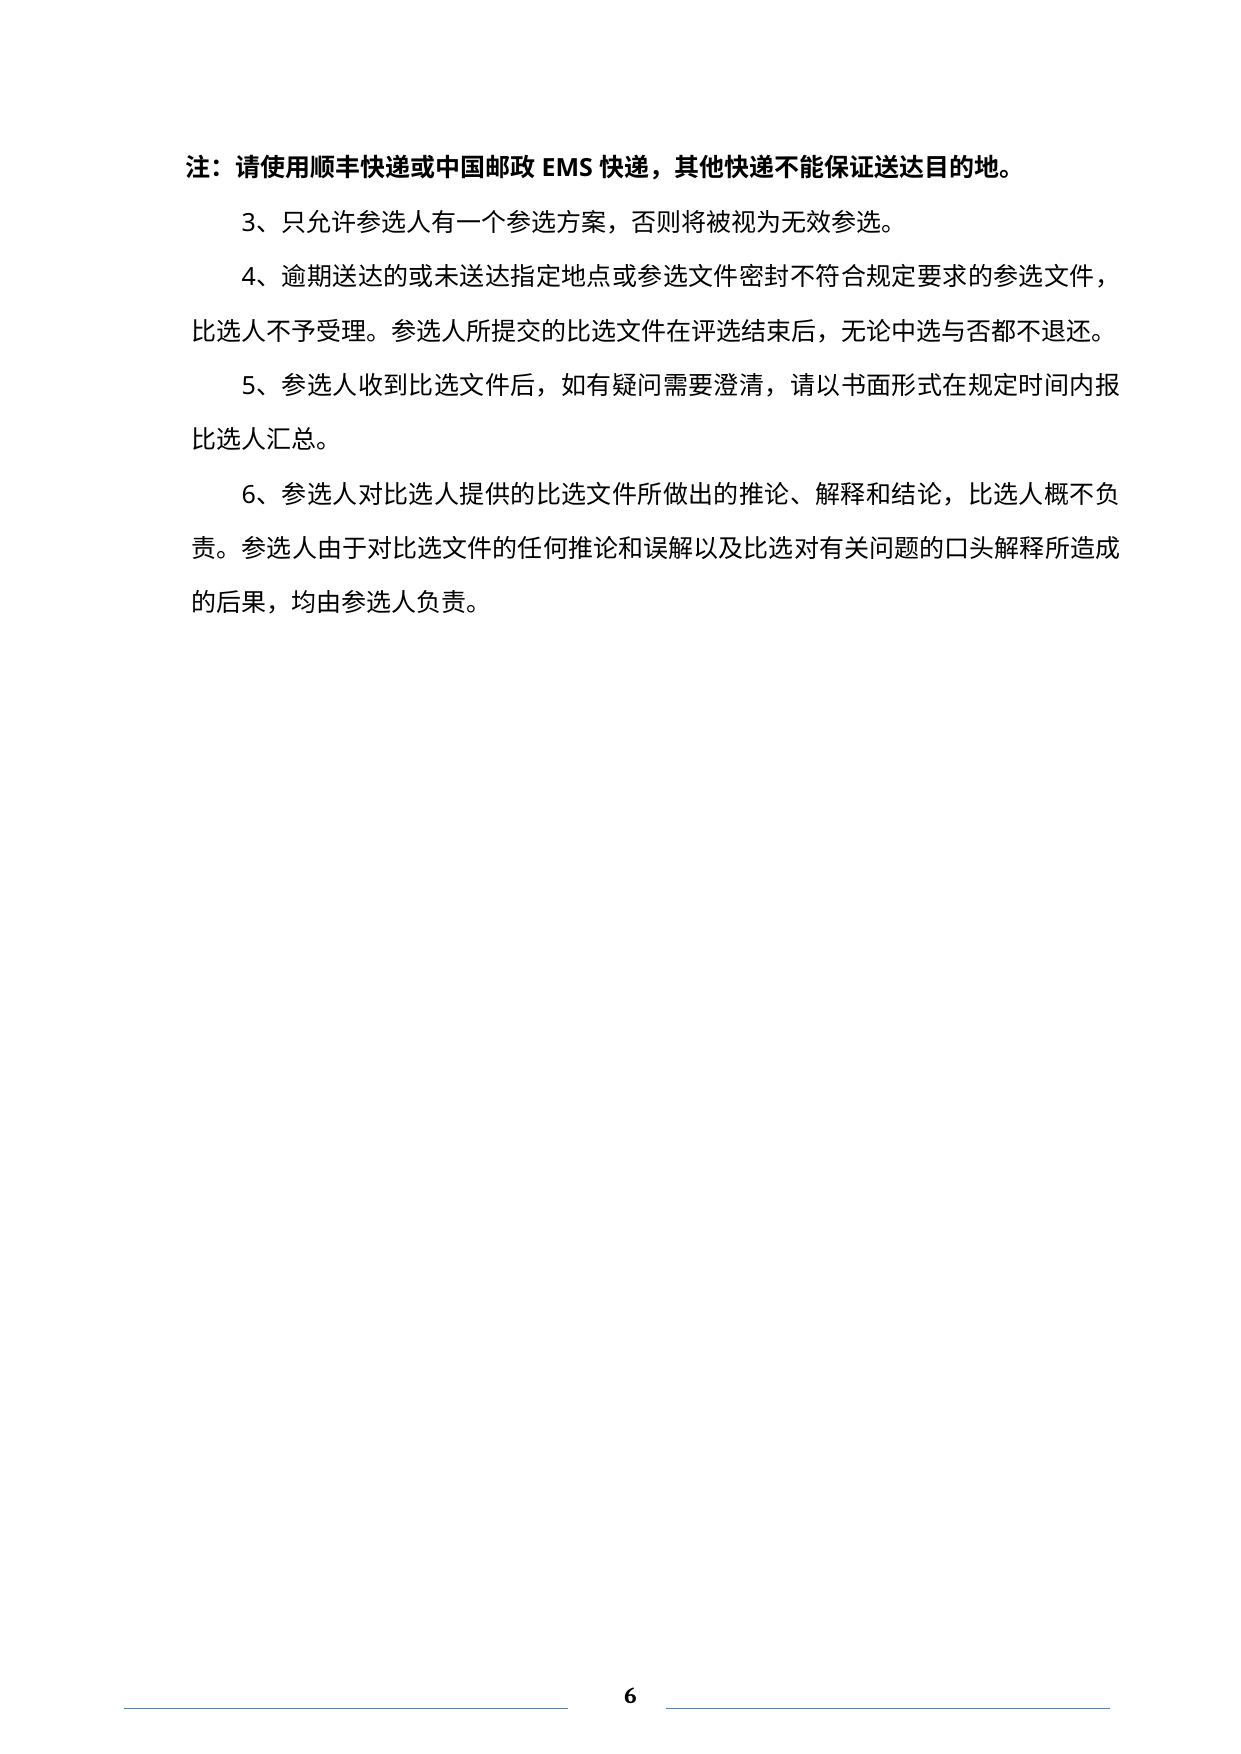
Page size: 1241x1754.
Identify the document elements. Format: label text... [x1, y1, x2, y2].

subtitle 注：请使用顺丰快递或中国邮政 EMS 快递，其他快递不能保证送达目的地。 [135, 148, 1121, 184]
text 4、逾期送达的或未送达指定地点或参选文件密封不符合规定要求的参选文件，比选人不予受理。参选人所提交的比选文件在评选结束后，无论中选与否都不退还。 [191, 257, 1121, 347]
text 5、参选人收到比选文件后，如有疑问需要澄清，请以书面形式在规定时间内报比选人汇总。 [191, 365, 1121, 456]
text 3、只允许参选人有一个参选方案，否则将被视为无效参选。 [191, 202, 1121, 238]
text 6、参选人对比选人提供的比选文件所做出的推论、解释和结论，比选人概不负责。参选人由于对比选文件的任何推论和误解以及比选对有关问题的口头解释所造成的后果，均由参选人负责。 [191, 474, 1121, 619]
